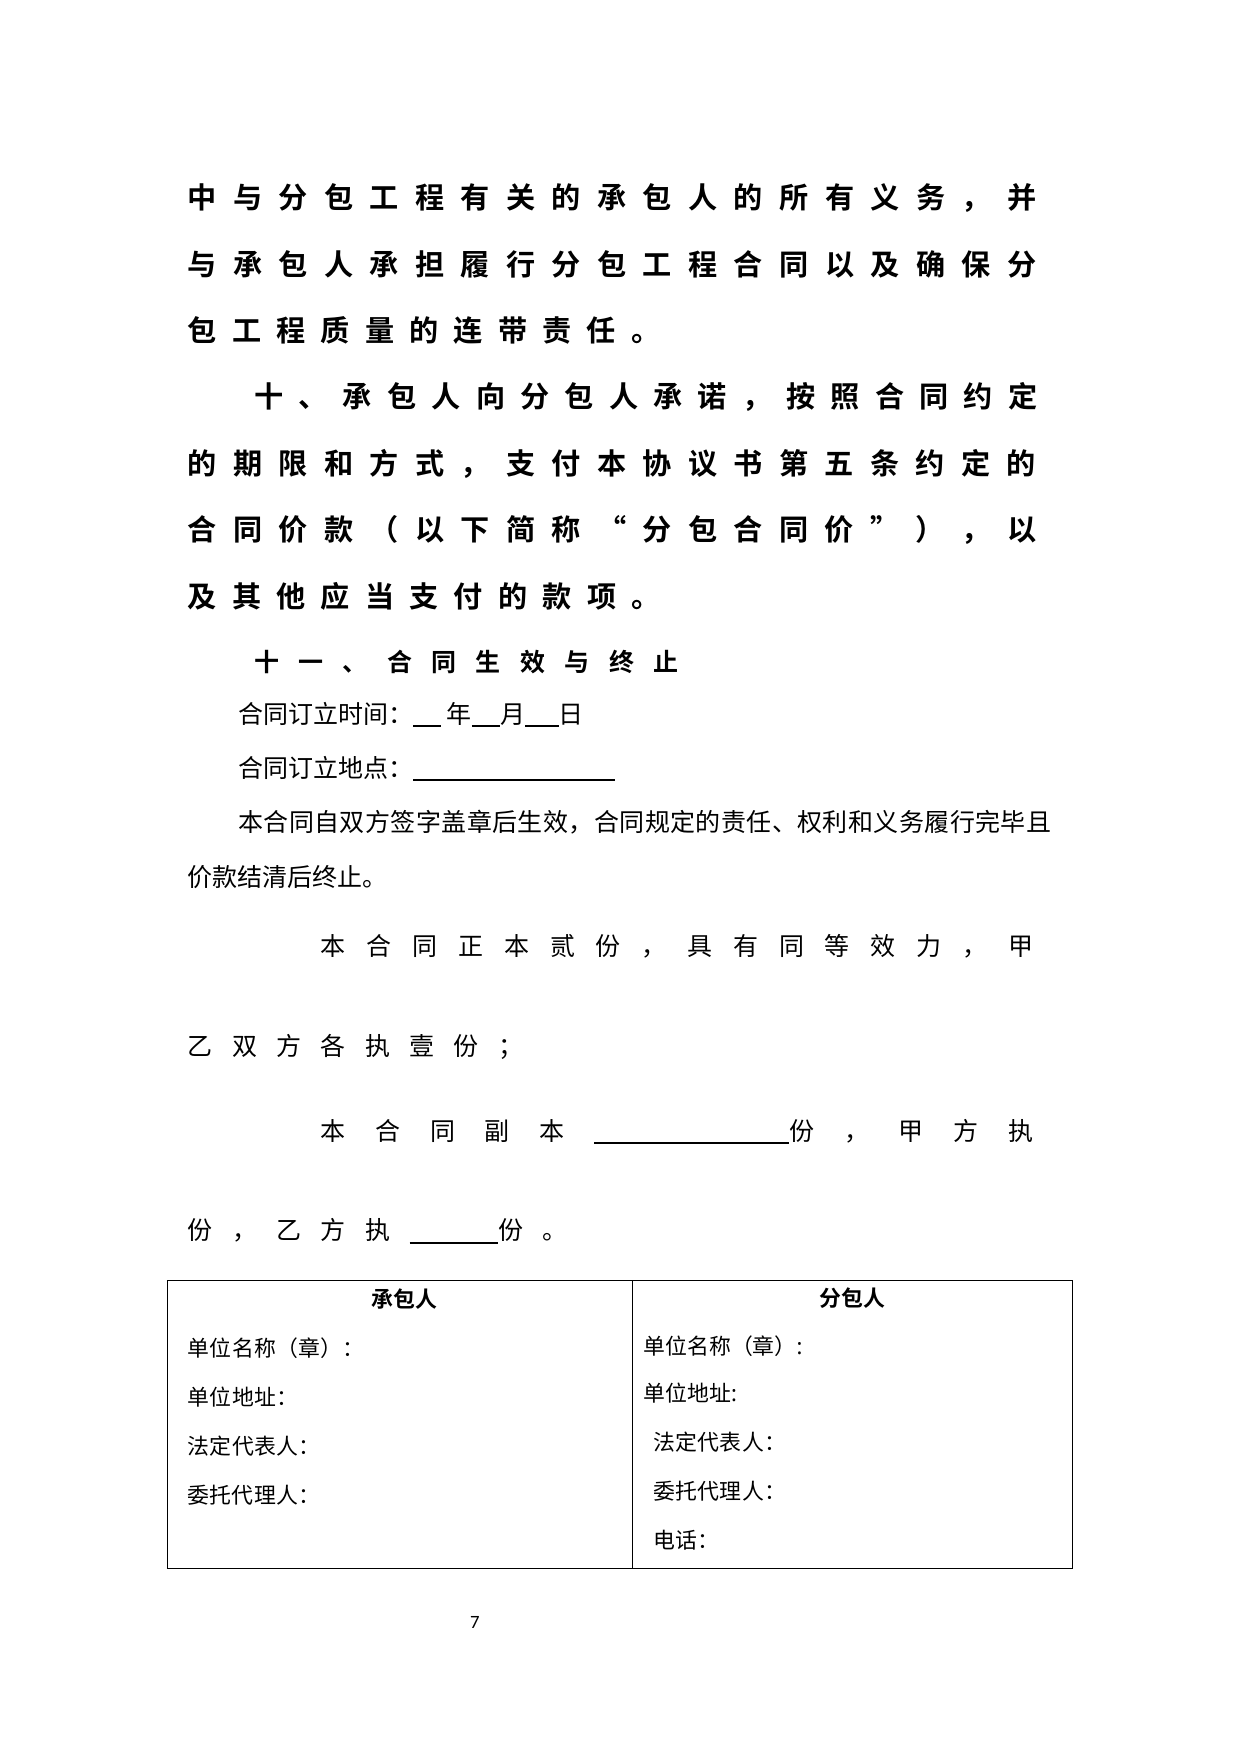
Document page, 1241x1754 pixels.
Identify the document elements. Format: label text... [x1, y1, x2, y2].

text 十一、合同生效与终止 [187, 628, 1053, 694]
text 本合同副本 份，甲方执 份，乙方执 份。 [187, 1096, 1053, 1262]
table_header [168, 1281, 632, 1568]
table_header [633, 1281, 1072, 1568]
text 合同订立时间： 年 月 日 [187, 694, 1053, 730]
text 本合同自双方签字盖章后生效，合同规定的责任、权利和义务履行完毕且价款结清后终止。 [187, 803, 1053, 893]
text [187, 162, 1053, 362]
text 本合同正本贰份，具有同等效力，甲乙双方各执壹份； [187, 912, 1053, 1078]
text 合同订立地点： [187, 748, 1053, 785]
text 十、承包人向分包人承诺，按照合同约定的期限和方式，支付本协议书第五条约定的合同价款（以下简称“分包合同价”），以及其他应当支付的款项。 [187, 362, 1053, 628]
